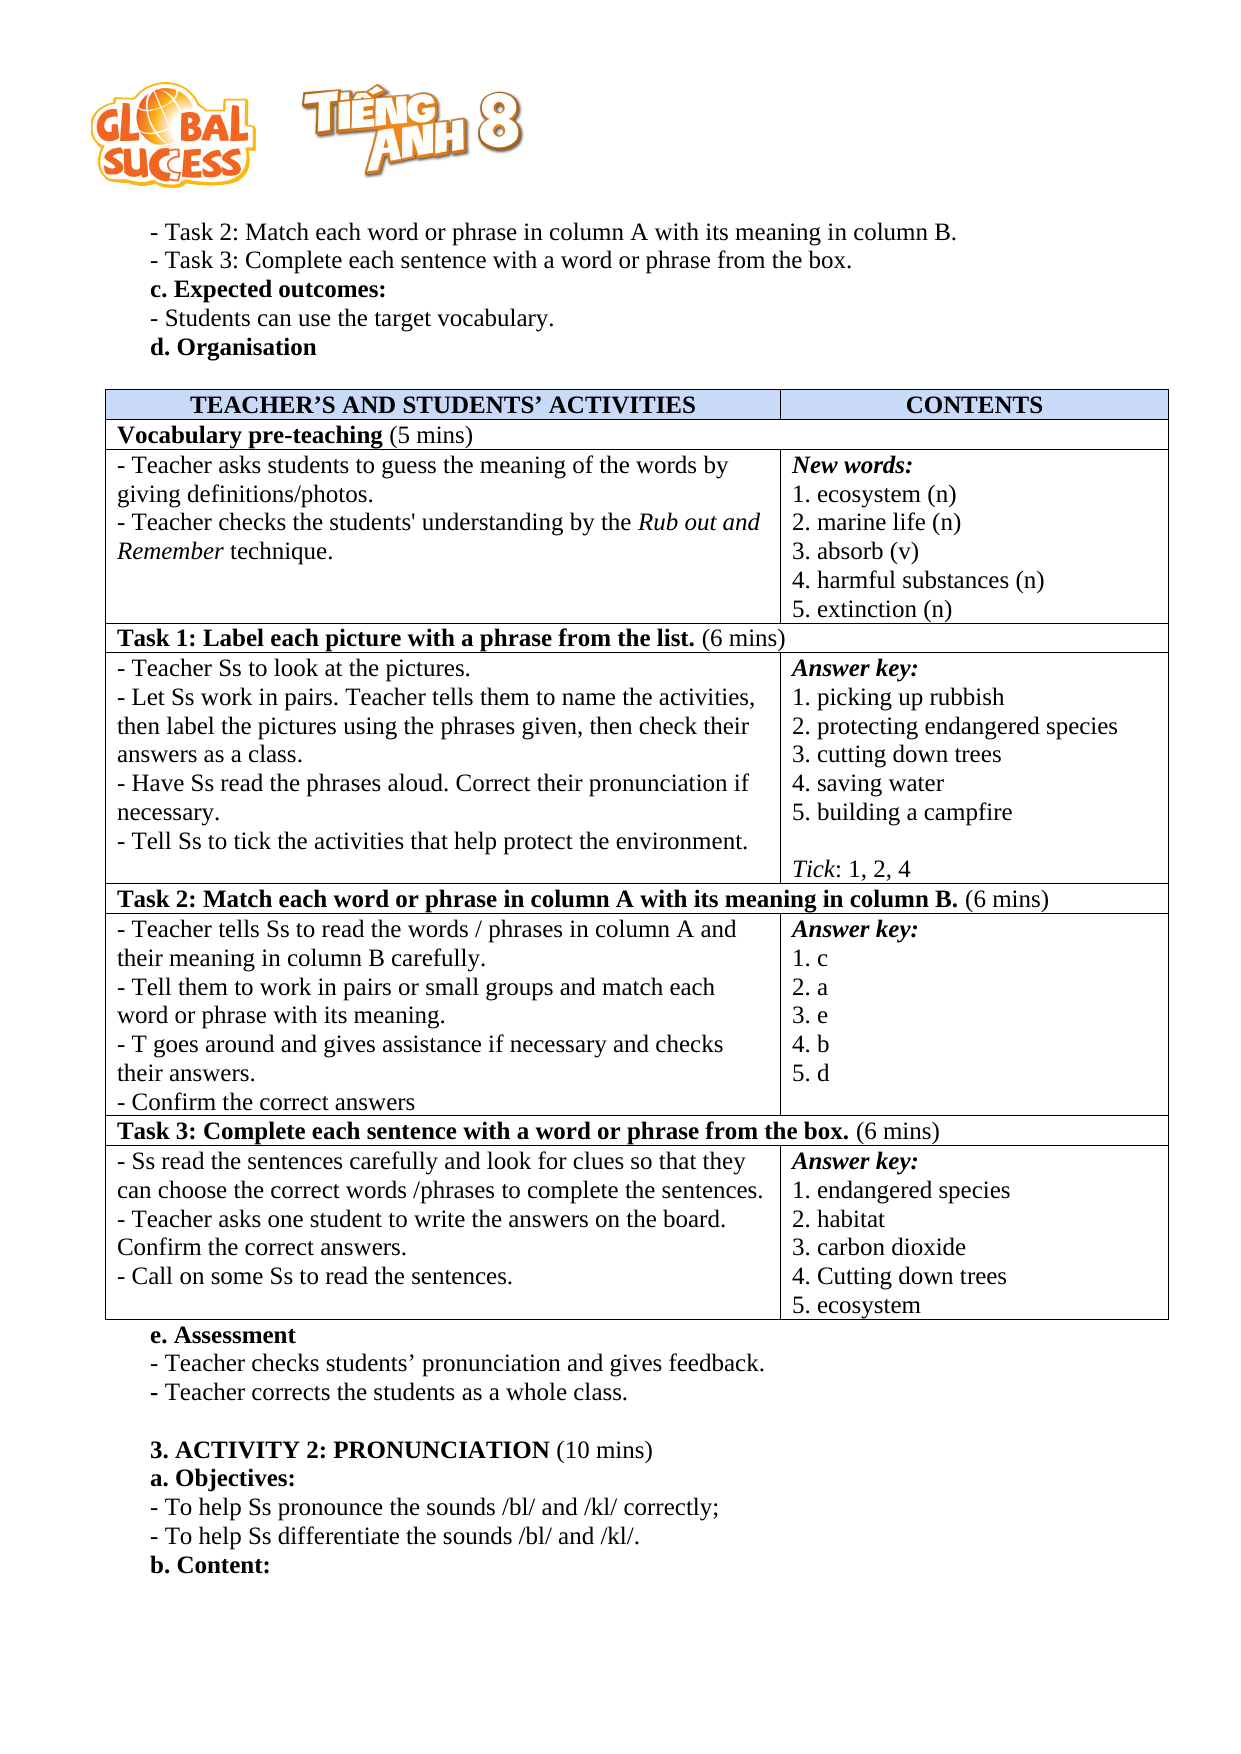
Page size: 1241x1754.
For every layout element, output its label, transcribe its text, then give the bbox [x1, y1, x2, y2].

text - To help Ss pronounce the sounds /bl/ and /kl/ correctly; [150, 1492, 1090, 1521]
text - Teacher corrects the students as a whole class. [150, 1377, 1090, 1406]
table_header TEACHER’S AND STUDENTS’ ACTIVITIES [106, 390, 780, 419]
table_cell Answer key: 1. endangered species 2. habitat 3. carbon dioxide 4. Cutting down trees 5. ecosystem [781, 1146, 1168, 1319]
text - To help Ss differentiate the sounds /bl/ and /kl/. [150, 1521, 1090, 1550]
text - Teacher checks students’ pronunciation and gives feedback. [150, 1348, 1090, 1377]
picture [299, 75, 526, 188]
text a. Objectives: [150, 1463, 1090, 1492]
text - Task 2: Match each word or phrase in column A with its meaning in column B. [150, 217, 1090, 246]
table_cell Task 2: Match each word or phrase in column A with its meaning in column B. (6 mins) [106, 884, 1168, 913]
table_cell Vocabulary pre-teaching (5 mins) [106, 420, 1168, 449]
table_cell - Ss read the sentences carefully and look for clues so that they can choose the correct words /phrases to complete the sentences. - Teacher asks one student to write the answers on the board. Confirm the correct answers. - Call on some Ss to read the sentences. [106, 1146, 780, 1319]
table_cell - Teacher tells Ss to read the words / phrases in column A and their meaning in column B carefully. - Tell them to work in pairs or small groups and match each word or phrase with its meaning. - T goes around and gives assistance if necessary and checks their answers. - Confirm the correct answers [106, 914, 780, 1115]
table_cell Task 3: Complete each sentence with a word or phrase from the box. (6 mins) [106, 1116, 1168, 1145]
picture [91, 82, 256, 188]
table_cell - Teacher asks students to guess the meaning of the words by giving definitions/photos. - Teacher checks the students' understanding by the Rub out and Remember technique. [106, 450, 780, 622]
table_cell New words: 1. ecosystem (n) 2. marine life (n) 3. absorb (v) 4. harmful substances (n) 5. extinction (n) [781, 450, 1168, 622]
table_header CONTENTS [781, 390, 1168, 419]
text c. Expected outcomes: [150, 274, 1090, 303]
text - Students can use the target vocabulary. [150, 303, 1090, 332]
table_cell - Teacher Ss to look at the pictures. - Let Ss work in pairs. Teacher tells them to name the activities, then label the pictures using the phrases given, then check their answers as a class. - Have Ss read the phrases aloud. Correct their pronunciation if necessary. - Tell Ss to tick the activities that help protect the environment. [106, 653, 780, 883]
text e. Assessment [150, 1320, 1090, 1348]
text - Task 3: Complete each sentence with a word or phrase from the box. [150, 246, 1090, 274]
table_cell Task 1: Label each picture with a phrase from the list. (6 mins) [106, 624, 1168, 652]
text b. Content: [150, 1550, 1090, 1578]
text 3. ACTIVITY 2: PRONUNCIATION (10 mins) [150, 1435, 1090, 1463]
text d. Organisation [150, 332, 1090, 361]
table_cell Answer key: 1. picking up rubbish 2. protecting endangered species 3. cutting down trees 4. saving water 5. building a campfire Tick: 1, 2, 4 [781, 653, 1168, 883]
table_cell Answer key: 1. c 2. a 3. e 4. b 5. d [781, 914, 1168, 1115]
